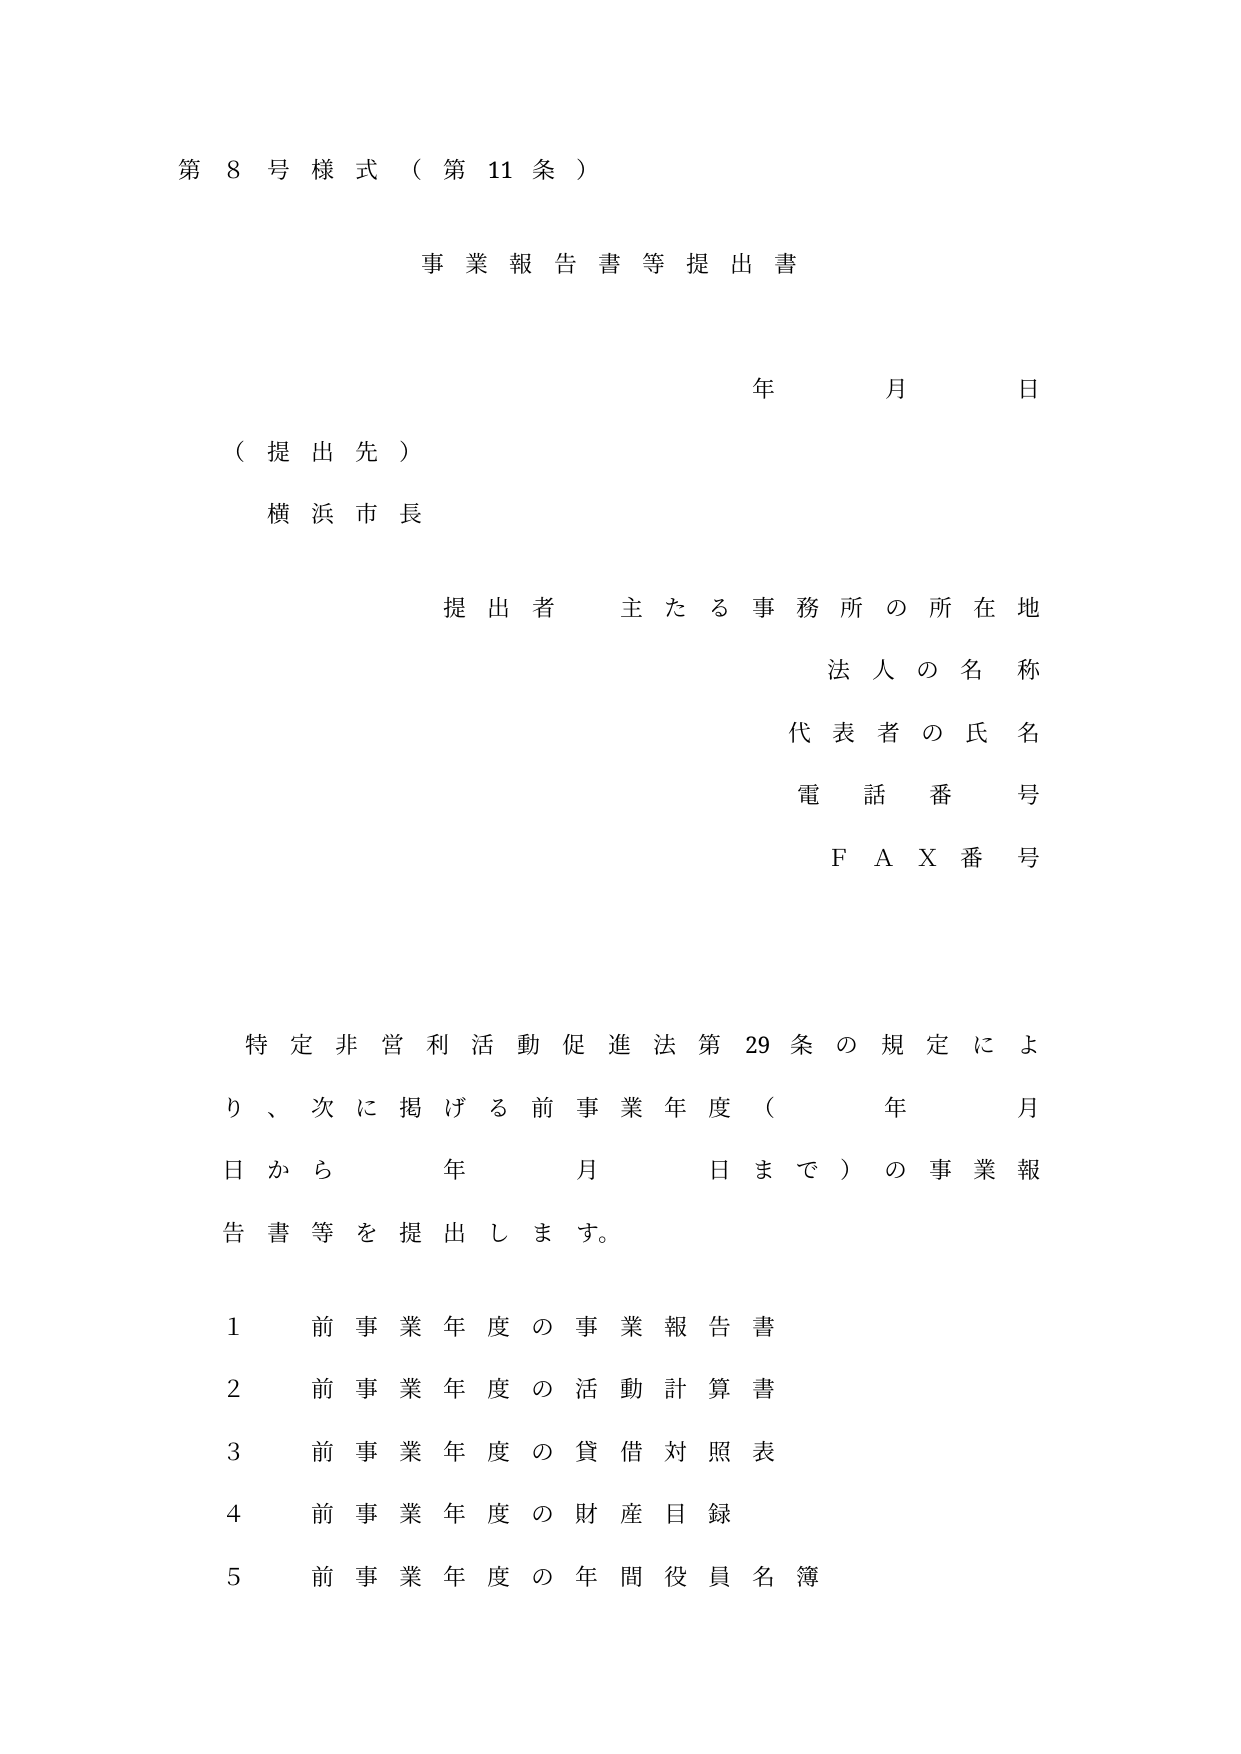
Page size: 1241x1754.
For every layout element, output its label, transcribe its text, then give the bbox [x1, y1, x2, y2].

text ４ 前事業年度の財産目録 [178, 1482, 1062, 1544]
text ５ 前事業年度の年間役員名簿 [178, 1544, 1062, 1607]
text 特定非営利活動促進法第29条の規定により、次に掲げる前事業年度（ 年 月 日から 年 月 日まで）の事業報告書等を提出します。 [201, 1013, 1062, 1263]
text （提出先） [178, 419, 1062, 482]
text 法人の名称 [178, 638, 1062, 700]
text 提出者 主たる事務所の所在地 [178, 575, 1062, 638]
text 横浜市長 [178, 482, 1062, 544]
text ３ 前事業年度の貸借対照表 [178, 1419, 1062, 1482]
text 年 月 日 [178, 357, 1062, 419]
text 第８号様式（第11条） [178, 138, 1062, 200]
text ＦＡＸ番号 [178, 825, 1062, 888]
text 事業報告書等提出書 [178, 232, 1062, 294]
text 電話番号 [178, 763, 1062, 825]
text ２ 前事業年度の活動計算書 [178, 1357, 1062, 1419]
text 代表者の氏名 [178, 700, 1062, 763]
text １ 前事業年度の事業報告書 [178, 1294, 1062, 1357]
